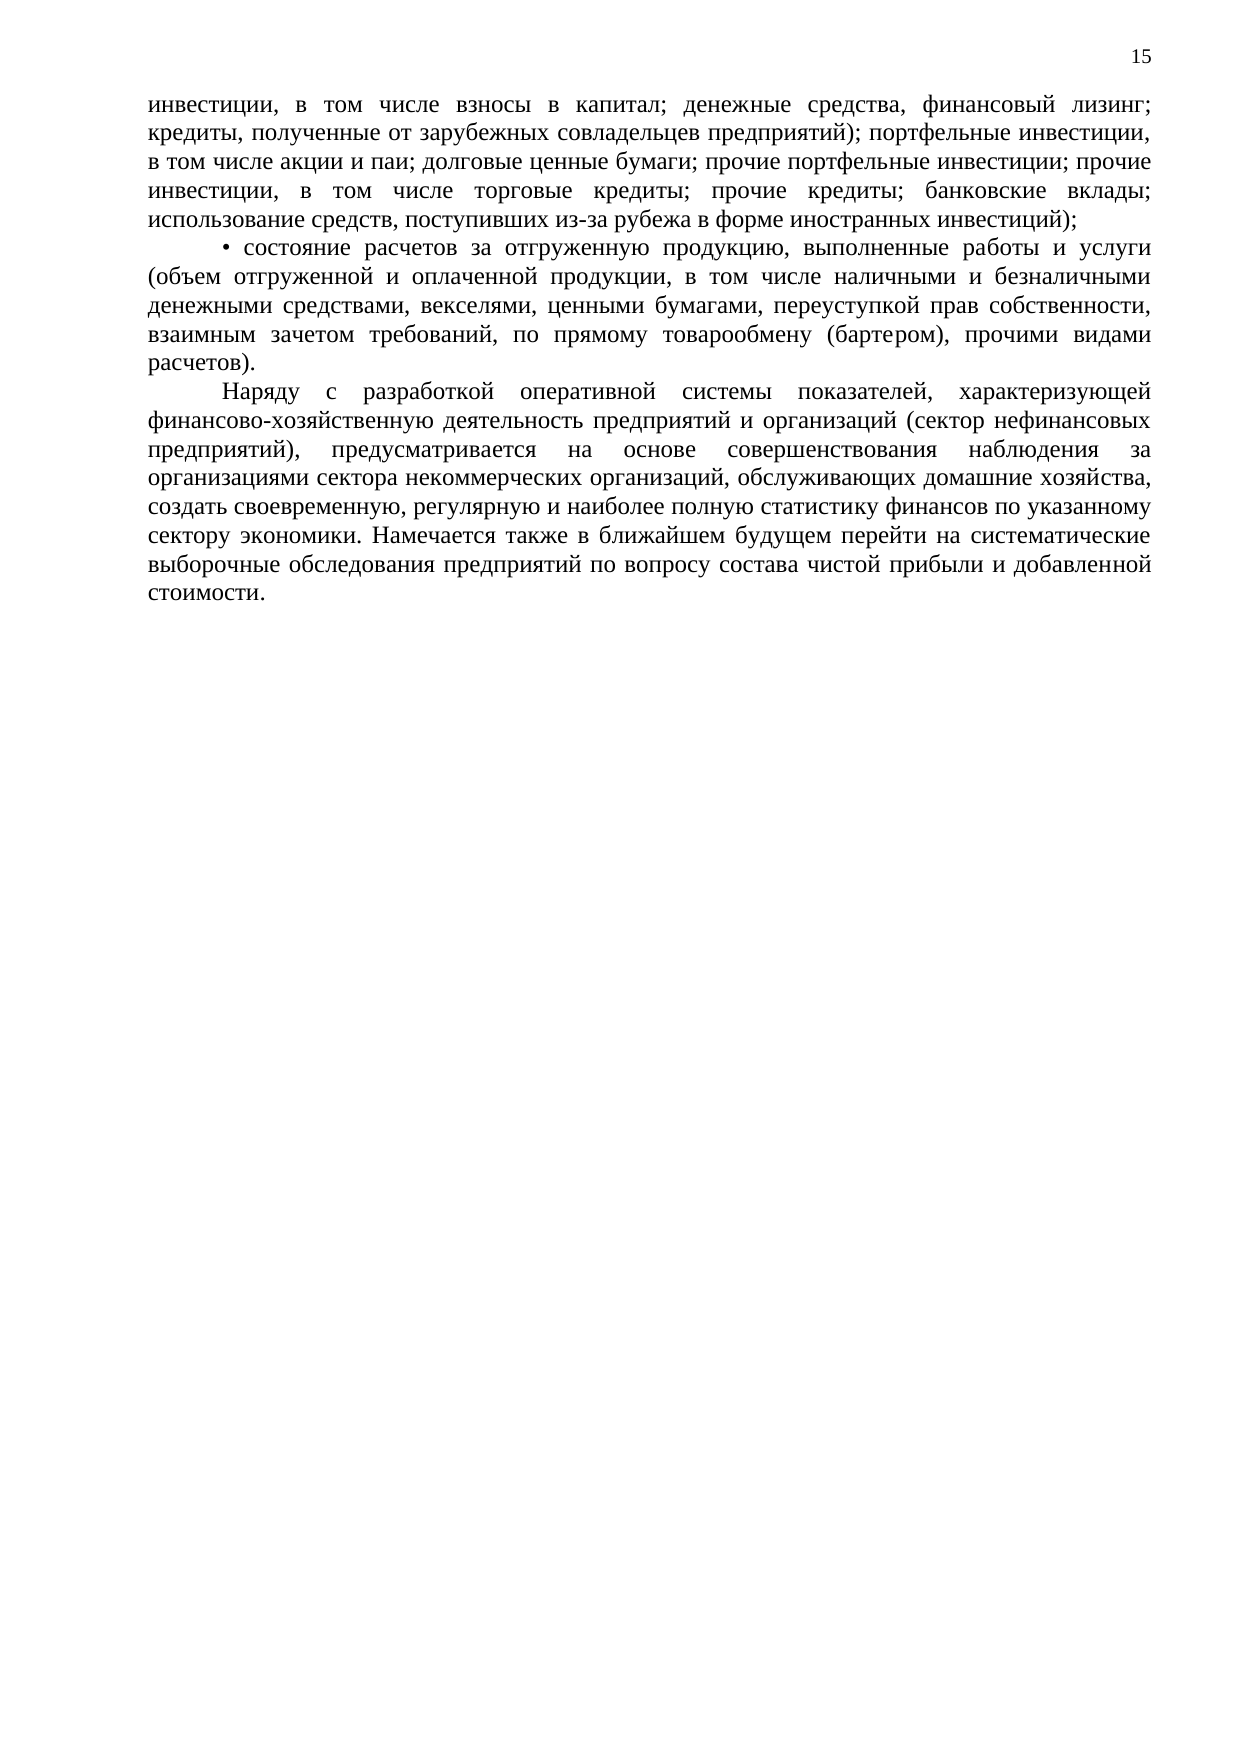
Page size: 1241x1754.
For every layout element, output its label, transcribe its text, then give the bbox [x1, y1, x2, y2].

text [148, 89, 1152, 232]
text • состояние расчетов за отгруженную продукцию, выполненные работы и услуги (объем отгруженной и оплаченной продукции, в том числе наличными и безналичными денежными средствами, векселями, ценными бумагами, переуступкой прав собственности, взаимным зачетом требований, по прямому товарообмену (бартером), прочими видами расчетов). [148, 232, 1152, 376]
text Наряду с разработкой оперативной системы показателей, характеризующей финансово-хозяйственную деятельность предприятий и организаций (сектор нефинансовых предприятий), предусматривается на основе совершенствования наблюдения за организациями сектора некоммерческих организаций, обслуживающих домашние хозяйства, создать своевременную, регулярную и наиболее полную статистику финансов по указанному сектору экономики. Намечается также в ближайшем будущем перейти на систематические выборочные обследования предприятий по вопросу состава чистой прибыли и добавленной стоимости. [148, 376, 1152, 606]
